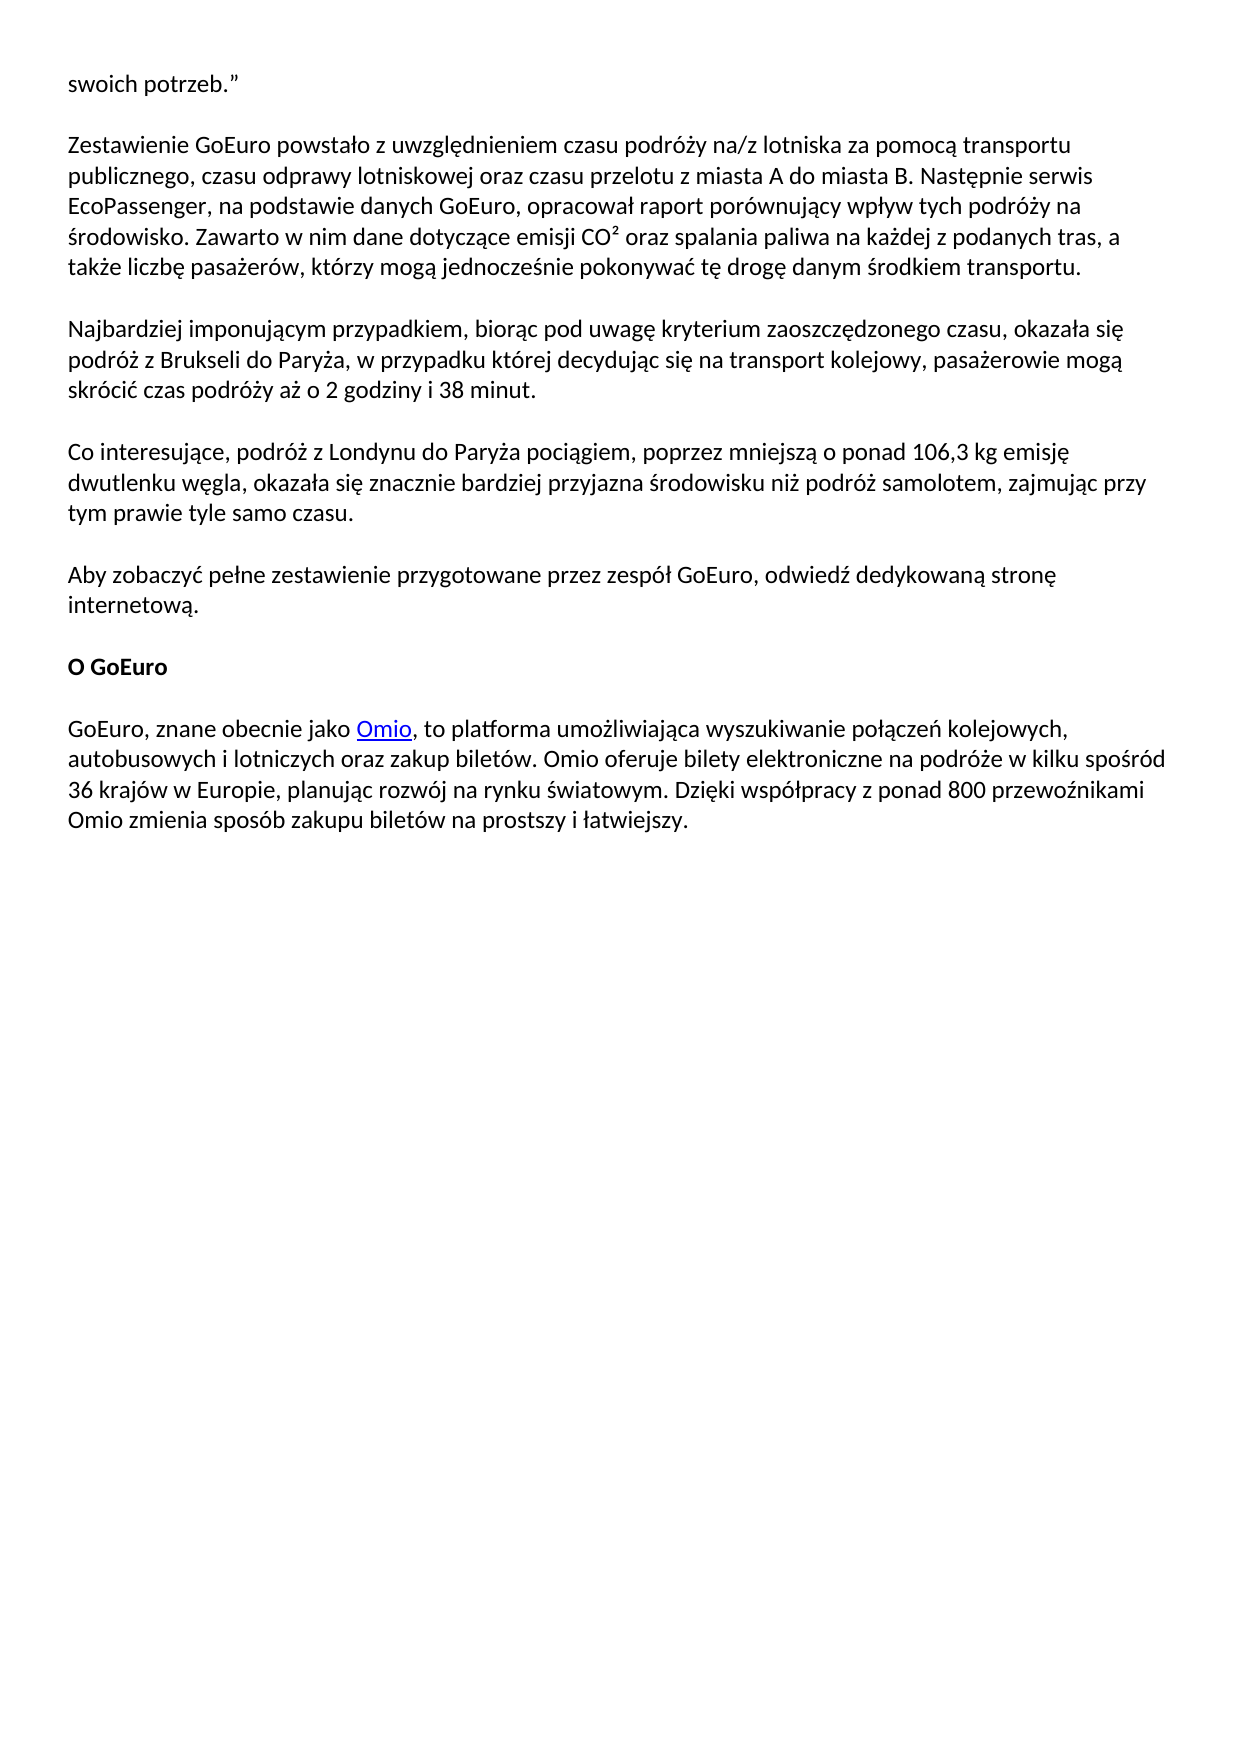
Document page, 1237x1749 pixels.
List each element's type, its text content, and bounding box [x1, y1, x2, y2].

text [68, 68, 1169, 98]
text O GoEuro [68, 651, 1169, 682]
text GoEuro, znane obecnie jako Omio, to platforma umożliwiająca wyszukiwanie połączeń kolejowych, autobusowych i lotniczych oraz zakup biletów. Omio oferuje bilety elektroniczne na podróże w kilku spośród 36 krajów w Europie, planując rozwój na rynku światowym. Dzięki współpracy z ponad 800 przewoźnikami Omio zmienia sposób zakupu biletów na prostszy i łatwiejszy. [68, 713, 1169, 835]
text Najbardziej imponującym przypadkiem, biorąc pod uwagę kryterium zaoszczędzonego czasu, okazała się podróż z Brukseli do Paryża, w przypadku której decydując się na transport kolejowy, pasażerowie mogą skrócić czas podróży aż o 2 godziny i 38 minut. [68, 313, 1169, 405]
text Co interesujące, podróż z Londynu do Paryża pociągiem, poprzez mniejszą o ponad 106,3 kg emisję dwutlenku węgla, okazała się znacznie bardziej przyjazna środowisku niż podróż samolotem, zajmując przy tym prawie tyle samo czasu. [68, 436, 1169, 528]
text Aby zobaczyć pełne zestawienie przygotowane przez zespół GoEuro, odwiedź dedykowaną stronę internetową. [68, 559, 1169, 620]
text Zestawienie GoEuro powstało z uwzględnieniem czasu podróży na/z lotniska za pomocą transportu publicznego, czasu odprawy lotniskowej oraz czasu przelotu z miasta A do miasta B. Następnie serwis EcoPassenger, na podstawie danych GoEuro, opracował raport porównujący wpływ tych podróży na środowisko. Zawarto w nim dane dotyczące emisji CO² oraz spalania paliwa na każdej z podanych tras, a także liczbę pasażerów, którzy mogą jednocześnie pokonywać tę drogę danym środkiem transportu. [68, 129, 1169, 282]
